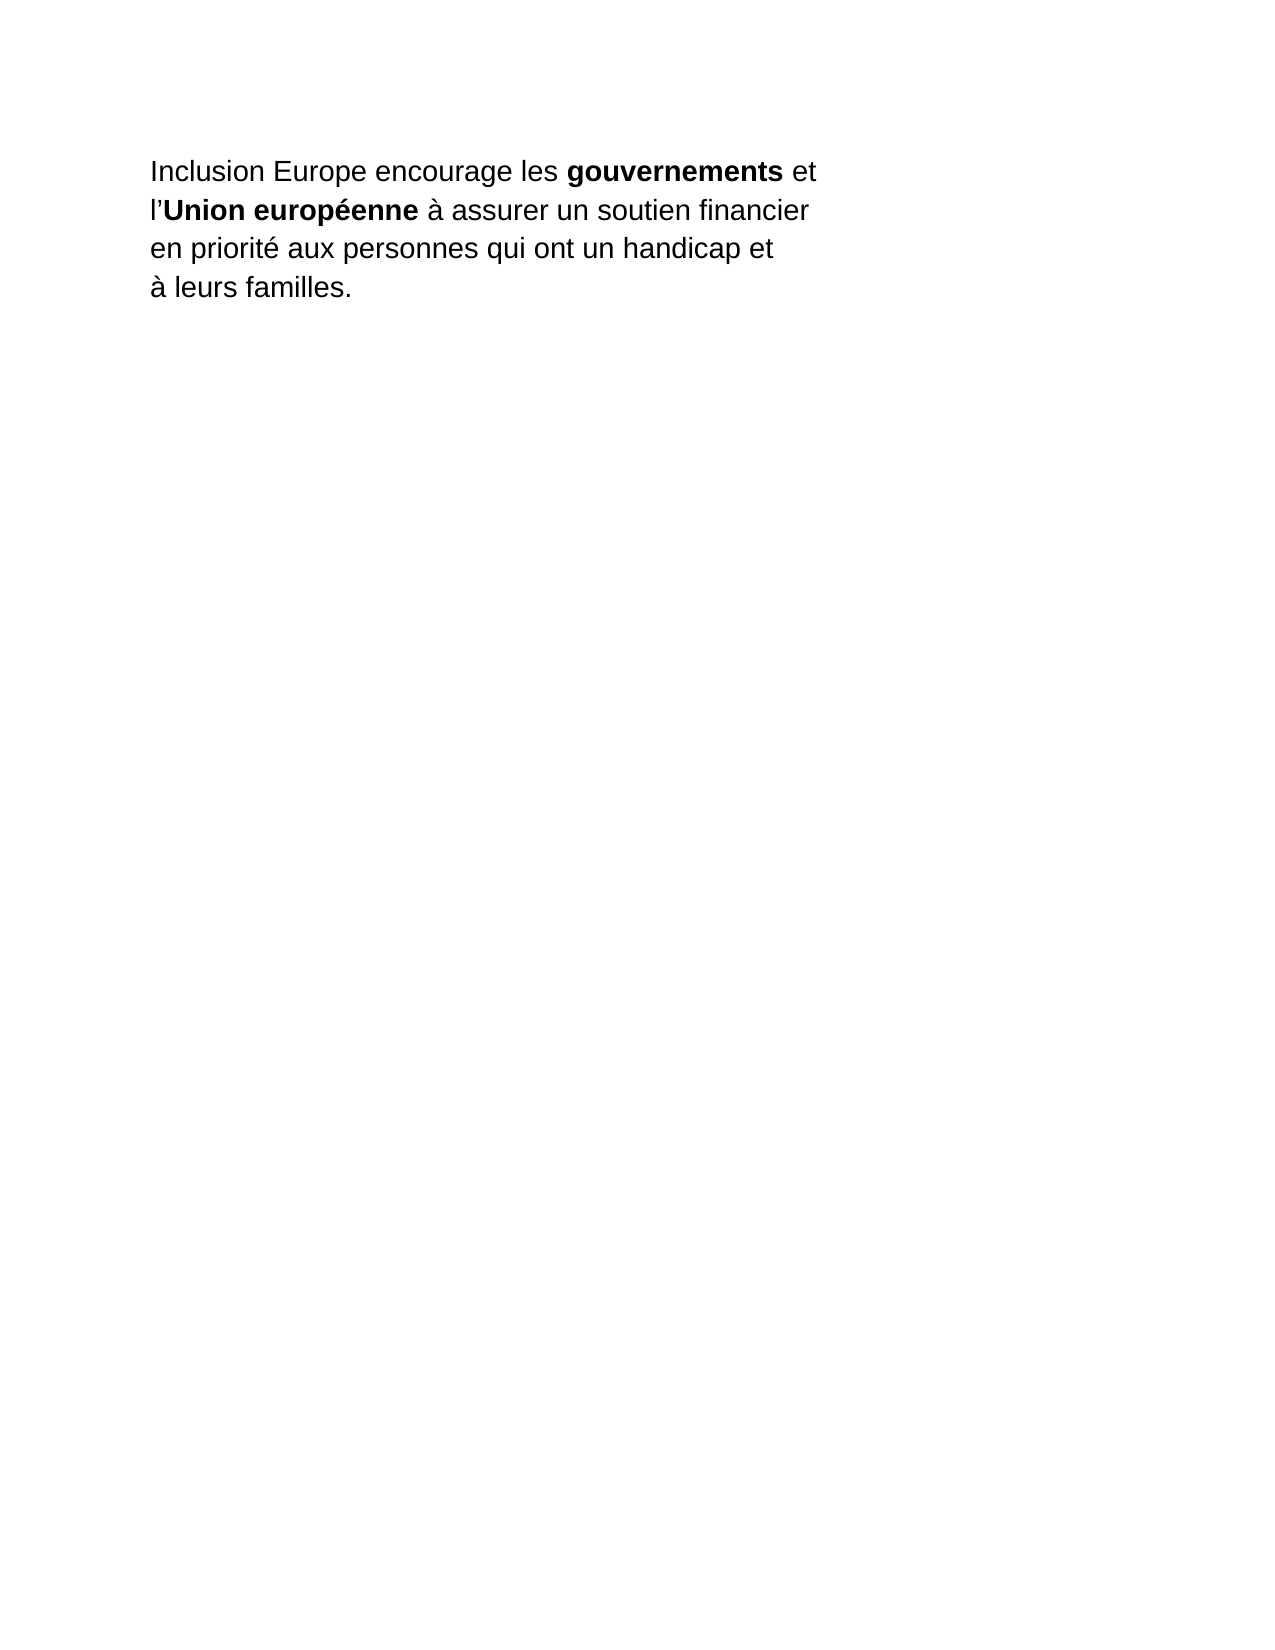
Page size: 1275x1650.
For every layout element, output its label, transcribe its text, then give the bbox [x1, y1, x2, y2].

text l’Union européenne à assurer un soutien financier [150, 193, 1125, 226]
text en priorité aux personnes qui ont un handicap et [150, 231, 1125, 265]
text Inclusion Europe encourage les gouvernements et [150, 154, 1125, 188]
text à leurs familles. [150, 270, 1125, 303]
